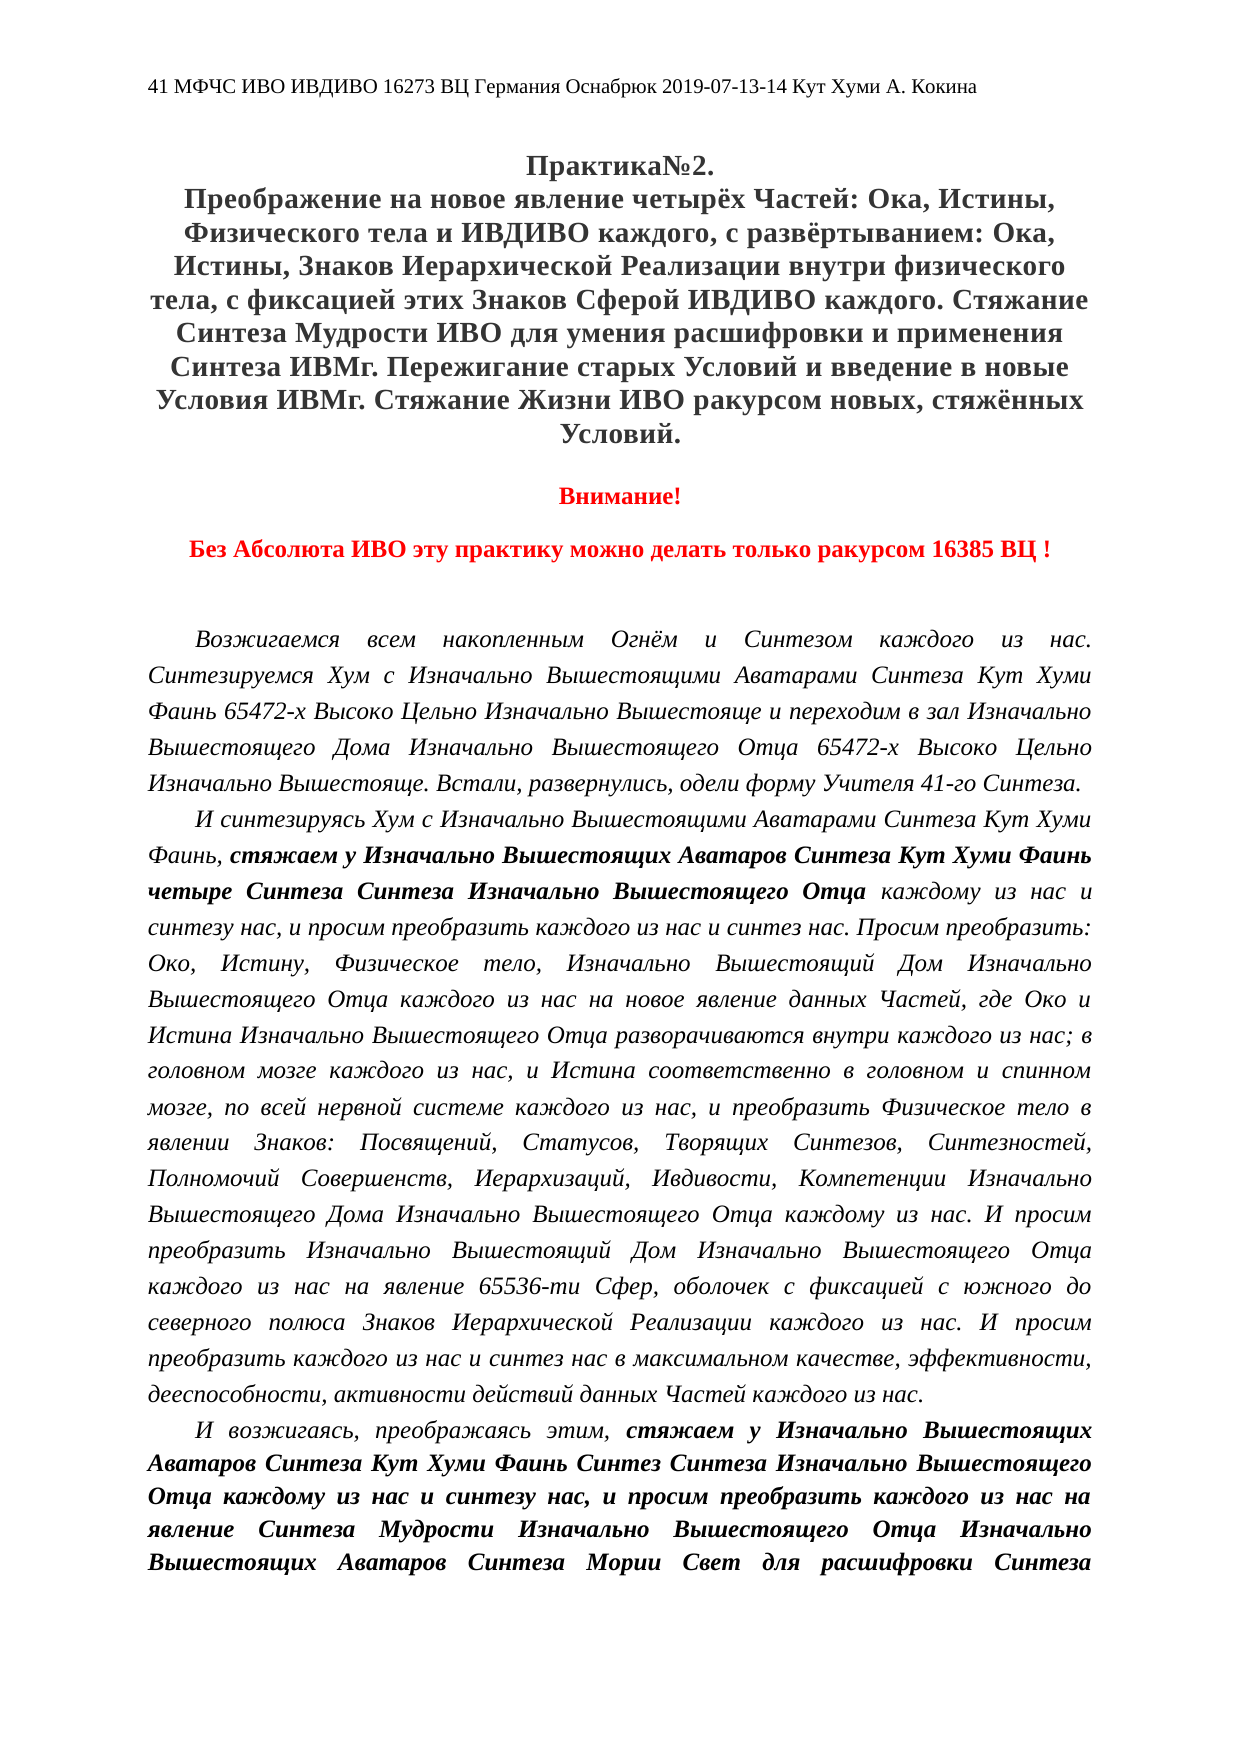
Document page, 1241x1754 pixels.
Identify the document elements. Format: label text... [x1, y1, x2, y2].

title Практика№2. [148, 148, 1093, 181]
text Возжигаемся всем накопленным Огнём и Синтезом каждого из нас. Синтезируемся Хум с Изначально Вышестоящими Аватарами Синтеза Кут Хуми Фаинь 65472-х Высоко Цельно Изначально Вышестояще и переходим в зал Изначально Вышестоящего Дома Изначально Вышестоящего Отца 65472-х Высоко Цельно Изначально Вышестояще. Встали, развернулись, одели форму Учителя 41-го Синтеза. [148, 624, 1093, 797]
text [148, 1415, 1093, 1576]
title Преображение на новое явление четырёх Частей: Ока, Истины, Физического тела и ИВДИВО каждого, с развёртыванием: Ока, Истины, Знаков Иерархической Реализации внутри физического тела, с фиксацией этих Знаков Сферой ИВДИВО каждого. Стяжание Синтеза Мудрости ИВО для умения расшифровки и применения Синтеза ИВМг. Пережигание старых Условий и введение в новые Условия ИВМг. Стяжание Жизни ИВО ракурсом новых, стяжённых Условий. [148, 181, 1093, 449]
text Без Абсолюта ИВО эту практику можно делать только ракурсом 16385 ВЦ ! [148, 534, 1093, 563]
text Внимание! [148, 481, 1093, 509]
text И синтезируясь Хум с Изначально Вышестоящими Аватарами Синтеза Кут Хуми Фаинь, стяжаем у Изначально Вышестоящих Аватаров Синтеза Кут Хуми Фаинь четыре Синтеза Синтеза Изначально Вышестоящего Отца каждому из нас и синтезу нас, и просим преобразить каждого из нас и синтез нас. Просим преобразить: Око, Истину, Физическое тело, Изначально Вышестоящий Дом Изначально Вышестоящего Отца каждого из нас на новое явление данных Частей, где Око и Истина Изначально Вышестоящего Отца разворачиваются внутри каждого из нас; в головном мозге каждого из нас, и Истина соответственно в головном и спинном мозге, по всей нервной системе каждого из нас, и преобразить Физическое тело в явлении Знаков: Посвящений, Статусов, Творящих Синтезов, Синтезностей, Полномочий Совершенств, Иерархизаций, Ивдивости, Компетенции Изначально Вышестоящего Дома Изначально Вышестоящего Отца каждому из нас. И просим преобразить Изначально Вышестоящий Дом Изначально Вышестоящего Отца каждого из нас на явление 65536-ти Сфер, оболочек с фиксацией с южного до северного полюса Знаков Иерархической Реализации каждого из нас. И просим преобразить каждого из нас и синтез нас в максимальном качестве, эффективности, дееспособности, активности действий данных Частей каждого из нас. [148, 804, 1093, 1408]
